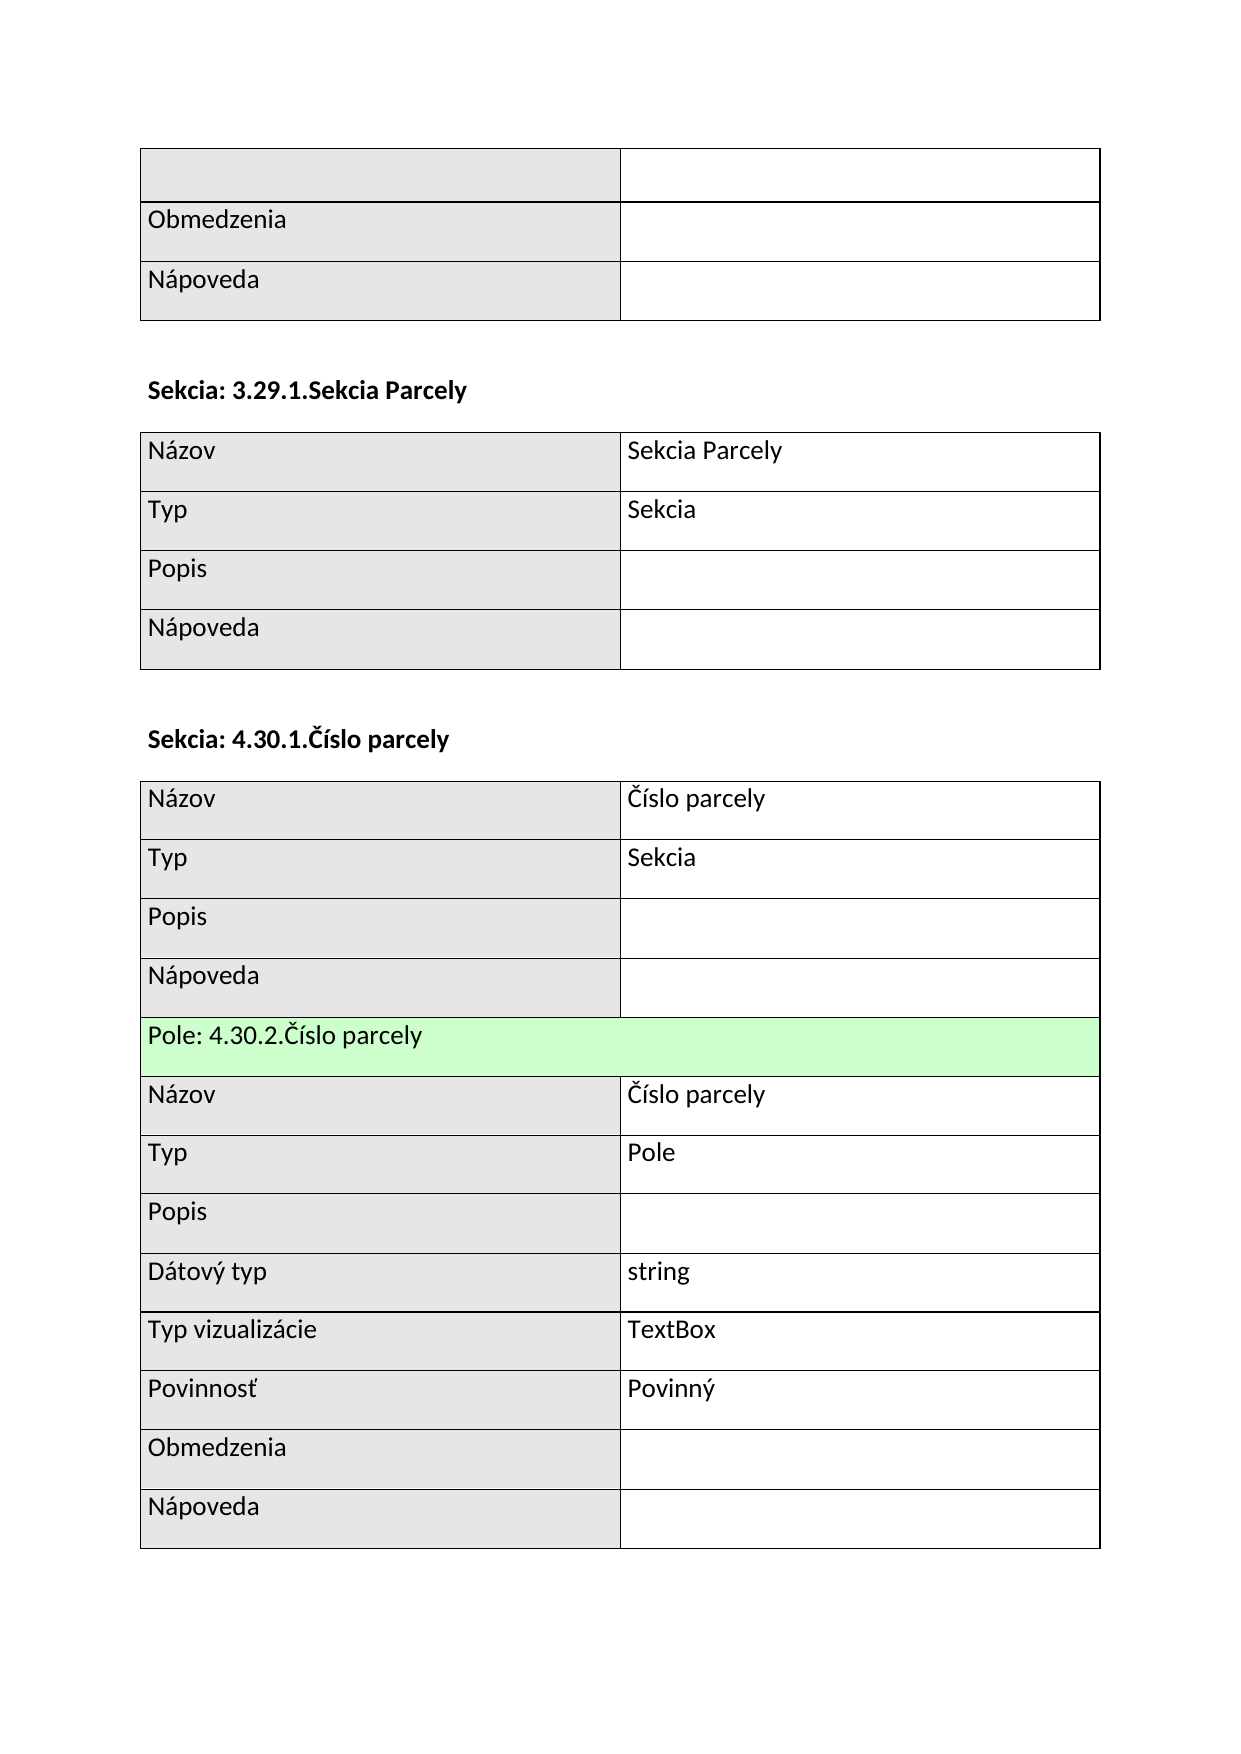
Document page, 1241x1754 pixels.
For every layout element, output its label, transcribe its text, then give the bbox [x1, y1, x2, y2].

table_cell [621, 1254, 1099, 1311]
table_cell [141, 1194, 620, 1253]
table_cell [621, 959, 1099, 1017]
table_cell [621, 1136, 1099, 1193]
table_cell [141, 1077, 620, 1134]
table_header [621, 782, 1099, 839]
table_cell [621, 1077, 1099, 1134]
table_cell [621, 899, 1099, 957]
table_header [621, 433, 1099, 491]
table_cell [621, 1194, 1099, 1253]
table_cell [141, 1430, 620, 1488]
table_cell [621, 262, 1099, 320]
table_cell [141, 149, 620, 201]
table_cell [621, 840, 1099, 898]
text Sekcia: 3.29.1.Sekcia Parcely [148, 373, 1093, 406]
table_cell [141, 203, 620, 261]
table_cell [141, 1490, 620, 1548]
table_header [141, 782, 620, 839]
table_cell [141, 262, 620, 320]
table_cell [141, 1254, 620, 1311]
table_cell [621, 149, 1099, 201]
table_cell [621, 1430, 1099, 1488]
text Sekcia: 4.30.1.Číslo parcely [148, 722, 1093, 755]
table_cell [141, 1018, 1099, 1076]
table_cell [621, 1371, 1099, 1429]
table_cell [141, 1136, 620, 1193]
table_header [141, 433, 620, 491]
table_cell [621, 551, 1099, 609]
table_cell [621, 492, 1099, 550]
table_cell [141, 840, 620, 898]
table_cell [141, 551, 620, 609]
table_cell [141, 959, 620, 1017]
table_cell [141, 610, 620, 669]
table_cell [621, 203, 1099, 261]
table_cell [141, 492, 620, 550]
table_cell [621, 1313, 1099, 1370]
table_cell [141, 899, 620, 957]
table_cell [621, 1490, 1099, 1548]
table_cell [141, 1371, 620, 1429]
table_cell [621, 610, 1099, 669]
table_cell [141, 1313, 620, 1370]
